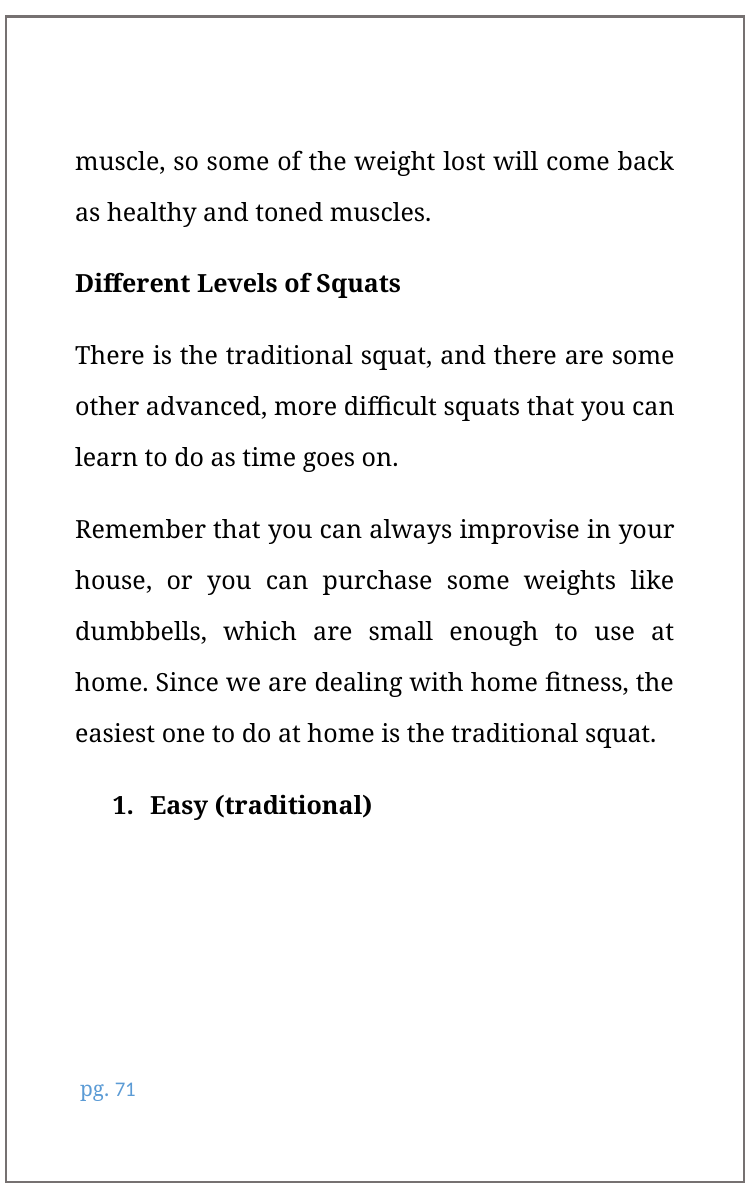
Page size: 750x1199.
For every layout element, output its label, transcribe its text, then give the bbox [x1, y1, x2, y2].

text Different Levels of Squats [75, 266, 675, 300]
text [75, 143, 675, 228]
text There is the traditional squat, and there are some other advanced, more difficult squats that you can learn to do as time goes on. [75, 338, 675, 474]
list Easy (traditional) [112, 788, 675, 822]
text Remember that you can always improvise in your house, or you can purchase some weights like dumbbells, which are small enough to use at home. Since we are dealing with home fitness, the easiest one to do at home is the traditional squat. [75, 512, 675, 750]
